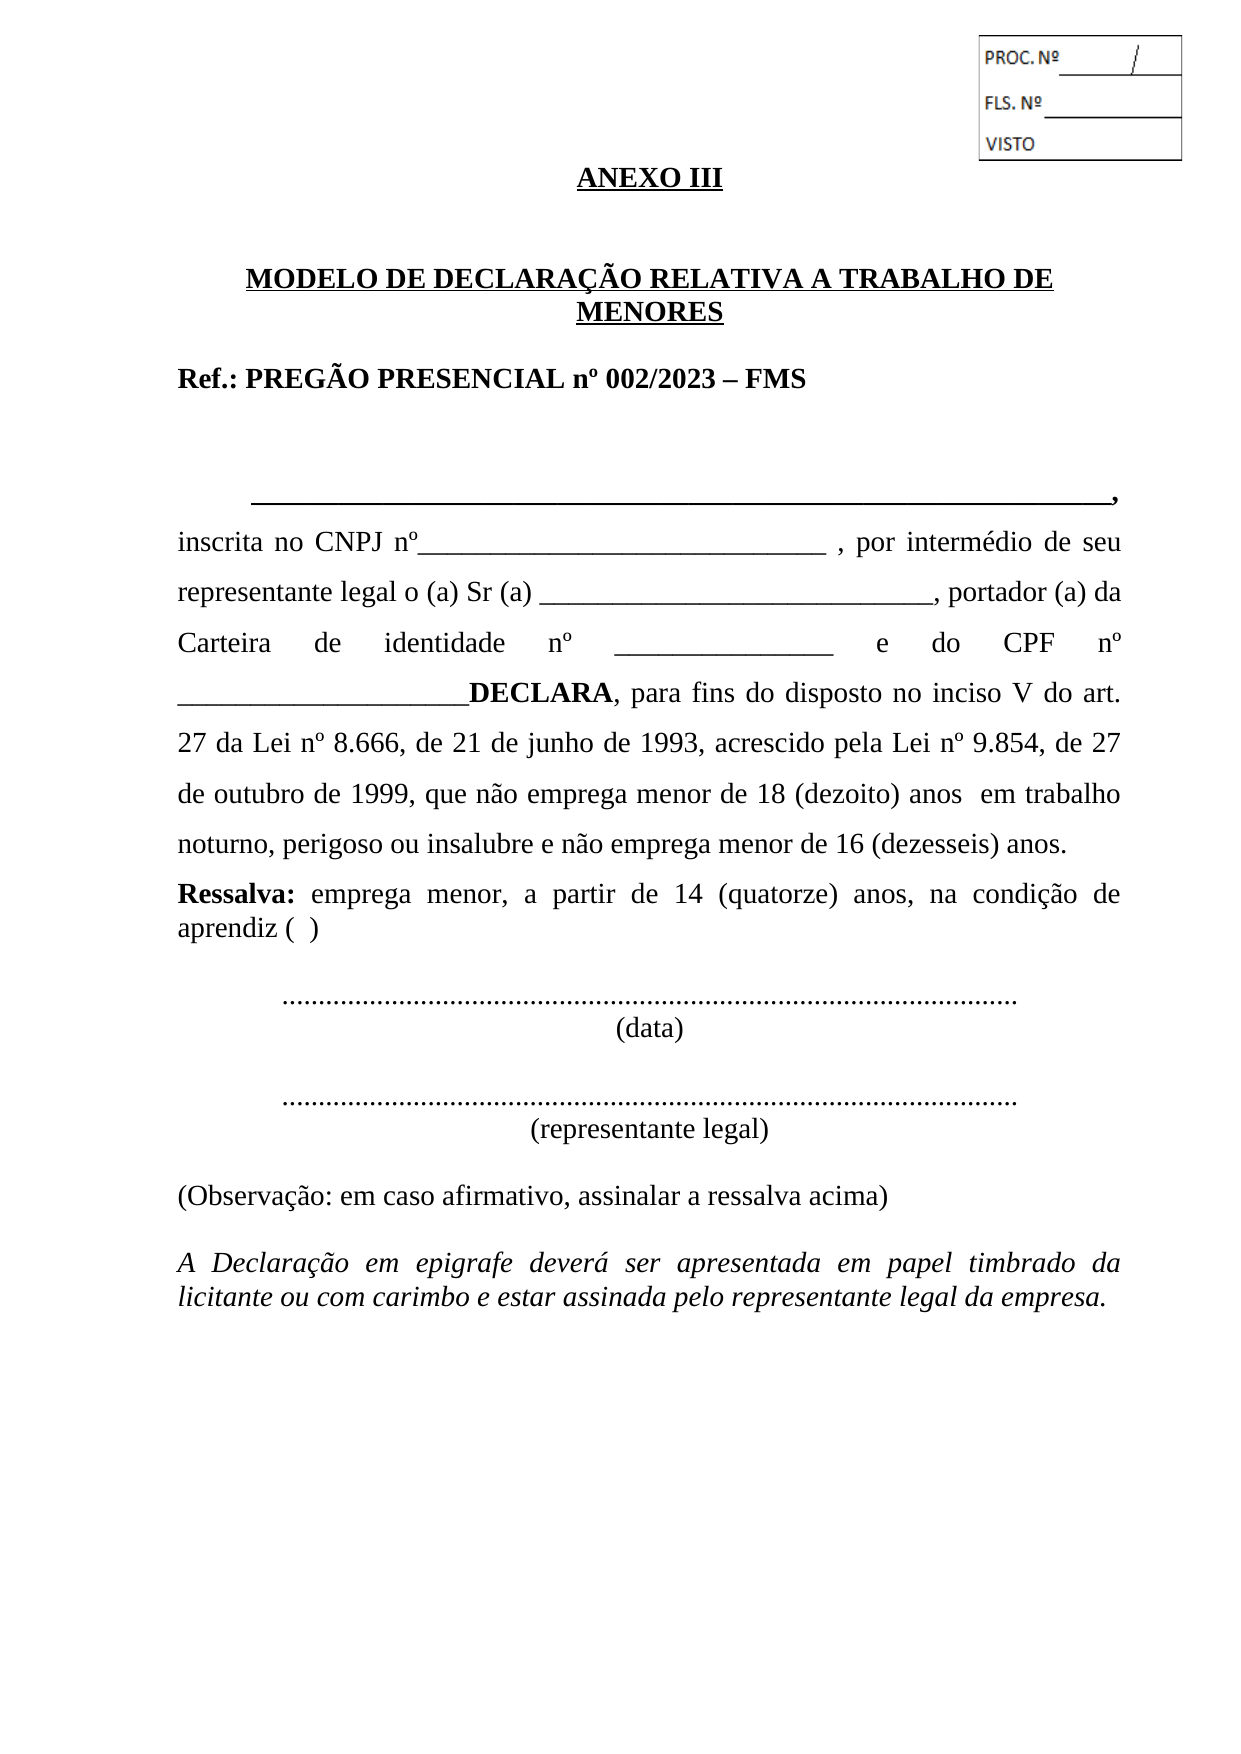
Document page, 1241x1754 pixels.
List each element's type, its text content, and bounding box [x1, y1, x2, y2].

text ANEXO III [177, 160, 1122, 194]
text Ressalva: emprega menor, a partir de 14 (quatorze) anos, na condição de aprendiz ( ) [177, 876, 1122, 943]
text ___________________________________________________________, inscrita no CNPJ nº____________________________ , por intermédio de seu representante legal o (a) Sr (a) ___________________________, portador (a) da Carteira de identidade nº _______________ e do CPF nº ____________________DECLARA, para fins do disposto no inciso V do art. 27 da Lei nº 8.666, de 21 de junho de 1993, acrescido pela Lei nº 9.854, de 27 de outubro de 1999, que não emprega menor de 18 (dezoito) anos em trabalho noturno, perigoso ou insalubre e não emprega menor de 16 (dezesseis) anos. [177, 428, 1122, 860]
text (representante legal) [177, 1111, 1122, 1145]
text Ref.: PREGÃO PRESENCIAL nº 002/2023 – FMS [177, 361, 1122, 395]
text A Declaração em epigrafe deverá ser apresentada em papel timbrado da licitante ou com carimbo e estar assinada pelo representante legal da empresa. [177, 1245, 1122, 1312]
picture [978, 35, 1183, 161]
text (Observação: em caso afirmativo, assinalar a ressalva acima) [177, 1178, 1122, 1212]
text (data) [177, 1011, 1122, 1044]
text MODELO DE DECLARAÇÃO RELATIVA A TRABALHO DE MENORES [177, 261, 1122, 328]
text ..................................................................................................... [177, 1078, 1122, 1111]
text ..................................................................................................... [177, 977, 1122, 1011]
